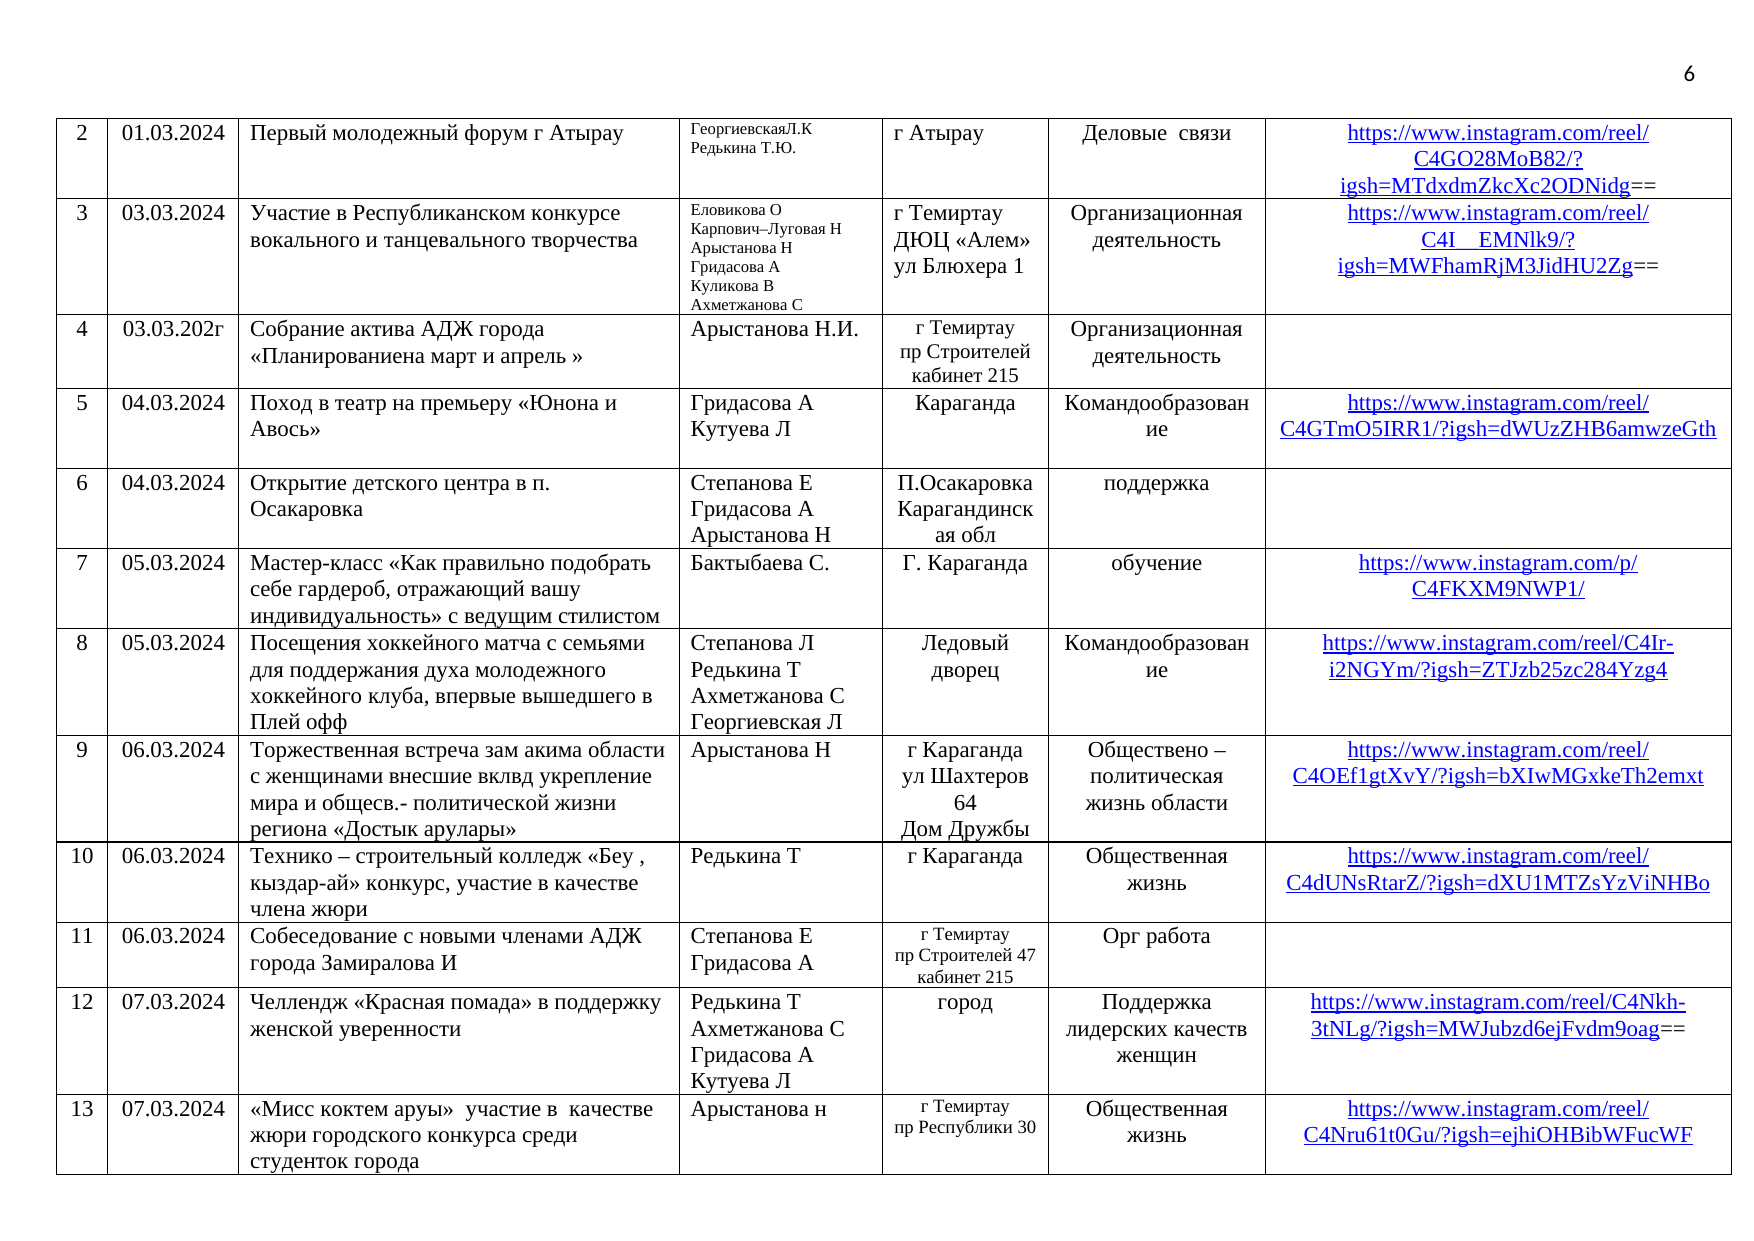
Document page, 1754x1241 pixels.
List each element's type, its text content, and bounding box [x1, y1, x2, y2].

table_cell Степанова Е Гридасова А [680, 923, 882, 987]
table_cell https://www.instagram.com/reel/C4dUNsRtarZ/?igsh=dXU1MTZsYzViNHBo [1266, 843, 1731, 922]
table_cell Собеседование с новыми членами АДЖ города Замиралова И [239, 923, 679, 987]
table_cell [1266, 469, 1731, 548]
table_cell 10 [57, 843, 107, 922]
table_cell https://www.instagram.com/reel/C4I__EMNlk9/?igsh=MWFhamRjM3JidHU2Zg== [1266, 199, 1731, 314]
table_cell П.Осакаровка Карагандинская обл [883, 469, 1048, 548]
table_cell 13 [57, 1095, 107, 1174]
table_cell г Темиртау пр Строителей 47 кабинет 215 [883, 923, 1048, 987]
table_cell 07.03.2024 [108, 1095, 238, 1174]
table_cell 7 [57, 549, 107, 628]
table_cell Челлендж «Красная помада» в поддержку женской уверенности [239, 988, 679, 1094]
table_cell Арыстанова Н.И. [680, 315, 882, 387]
table_cell https://www.instagram.com/reel/C4GTmO5IRR1/?igsh=dWUzZHB6amwzeGth [1266, 389, 1731, 468]
table_cell 3 [57, 199, 107, 314]
table_cell Г. Караганда [883, 549, 1048, 628]
table_cell 9 [57, 736, 107, 841]
table_cell город [883, 988, 1048, 1094]
table_cell «Мисс коктем аруы» участие в качестве жюри городского конкурса среди студенток города [239, 1095, 679, 1174]
table_cell Собрание актива АДЖ города «Планированиена март и апрель » [239, 315, 679, 387]
table_cell 2 [57, 119, 107, 198]
table_cell Участие в Республиканском конкурсе вокального и танцевального творчества [239, 199, 679, 314]
table_cell 07.03.2024 [108, 988, 238, 1094]
table_cell 06.03.2024 [108, 843, 238, 922]
table_cell Поддержка лидерских качеств женщин [1049, 988, 1265, 1094]
table_cell https://www.instagram.com/reel/C4Nru61t0Gu/?igsh=ejhiOHBibWFucWF [1266, 1095, 1731, 1174]
table_cell Бактыбаева С. [680, 549, 882, 628]
table_cell 5 [57, 389, 107, 468]
table_cell г Караганда [883, 843, 1048, 922]
table_cell г Темиртау ДЮЦ «Алем» ул Блюхера 1 [883, 199, 1048, 314]
table_cell Организационная деятельность [1049, 199, 1265, 314]
table_cell 01.03.2024 [108, 119, 238, 198]
table_cell Деловые связи [1049, 119, 1265, 198]
table_cell г Темиртау пр Строителей кабинет 215 [883, 315, 1048, 387]
table_cell Поход в театр на премьеру «Юнона и Авось» [239, 389, 679, 468]
table_cell Редькина Т [680, 843, 882, 922]
table_cell Обществено – политическая жизнь области [1049, 736, 1265, 841]
table_cell Степанова Л Редькина Т Ахметжанова С Георгиевская Л [680, 629, 882, 735]
table_cell 8 [57, 629, 107, 735]
table_cell https://www.instagram.com/reel/C4OEf1gtXvY/?igsh=bXIwMGxkeTh2emxt [1266, 736, 1731, 841]
table_cell 06.03.2024 [108, 923, 238, 987]
table_cell поддержка [1049, 469, 1265, 548]
table_cell 04.03.2024 [108, 389, 238, 468]
table_cell Арыстанова н [680, 1095, 882, 1174]
table_cell Технико – строительный колледж «Беу , кыздар-ай» конкурс, участие в качестве члена жюри [239, 843, 679, 922]
table_cell Гридасова А Кутуева Л [680, 389, 882, 468]
table_cell г Темиртау пр Республики 30 [883, 1095, 1048, 1174]
table_cell https://www.instagram.com/reel/C4Ir-i2NGYm/?igsh=ZTJzb25zc284Yzg4 [1266, 629, 1731, 735]
table_cell https://www.instagram.com/p/C4FKXM9NWP1/ [1266, 549, 1731, 628]
table_cell 03.03.202г [108, 315, 238, 387]
table_cell [1266, 923, 1731, 987]
table_cell г Атырау [883, 119, 1048, 198]
table_cell Посещения хоккейного матча с семьями для поддержания духа молодежного хоккейного клуба, впервые вышедшего в Плей офф [239, 629, 679, 735]
table_cell Общественная жизнь [1049, 843, 1265, 922]
table_cell 05.03.2024 [108, 549, 238, 628]
table_cell Арыстанова Н [680, 736, 882, 841]
table_cell 12 [57, 988, 107, 1094]
table_cell Редькина Т Ахметжанова С Гридасова А Кутуева Л [680, 988, 882, 1094]
table_cell г Караганда ул Шахтеров 64 Дом Дружбы [883, 736, 1048, 841]
table_cell https://www.instagram.com/reel/C4GO28MoB82/?igsh=MTdxdmZkcXc2ODNidg== [1266, 119, 1731, 198]
table_cell Командообразование [1049, 389, 1265, 468]
table_cell 06.03.2024 [108, 736, 238, 841]
table_cell https://www.instagram.com/reel/C4Nkh-3tNLg/?igsh=MWJubzd6ejFvdm9oag== [1266, 988, 1731, 1094]
table_cell 4 [57, 315, 107, 387]
table_cell Еловикова О Карпович–Луговая Н Арыстанова Н Гридасова А Куликова В Ахметжанова С [680, 199, 882, 314]
table_cell ГеоргиевскаяЛ.К Редькина Т.Ю. [680, 119, 882, 198]
table_cell 6 [57, 469, 107, 548]
table_cell Торжественная встреча зам акима области с женщинами внесшие вклвд укрепление мира и общесв.- политической жизни региона «Достык арулары» [239, 736, 679, 841]
table_cell Орг работа [1049, 923, 1265, 987]
table_cell 11 [57, 923, 107, 987]
table_cell [1266, 315, 1731, 387]
table_cell Мастер-класс «Как правильно подобрать себе гардероб, отражающий вашу индивидуальность» с ведущим стилистом [239, 549, 679, 628]
table_cell Караганда [883, 389, 1048, 468]
table_cell Ледовый дворец [883, 629, 1048, 735]
table_cell 04.03.2024 [108, 469, 238, 548]
table_cell 03.03.2024 [108, 199, 238, 314]
table_cell Общественная жизнь [1049, 1095, 1265, 1174]
table_cell обучение [1049, 549, 1265, 628]
table_cell Первый молодежный форум г Атырау [239, 119, 679, 198]
table_cell Командообразование [1049, 629, 1265, 735]
table_cell Открытие детского центра в п. Осакаровка [239, 469, 679, 548]
table_cell 05.03.2024 [108, 629, 238, 735]
table_cell Организационная деятельность [1049, 315, 1265, 387]
table_cell Степанова Е Гридасова А Арыстанова Н [680, 469, 882, 548]
